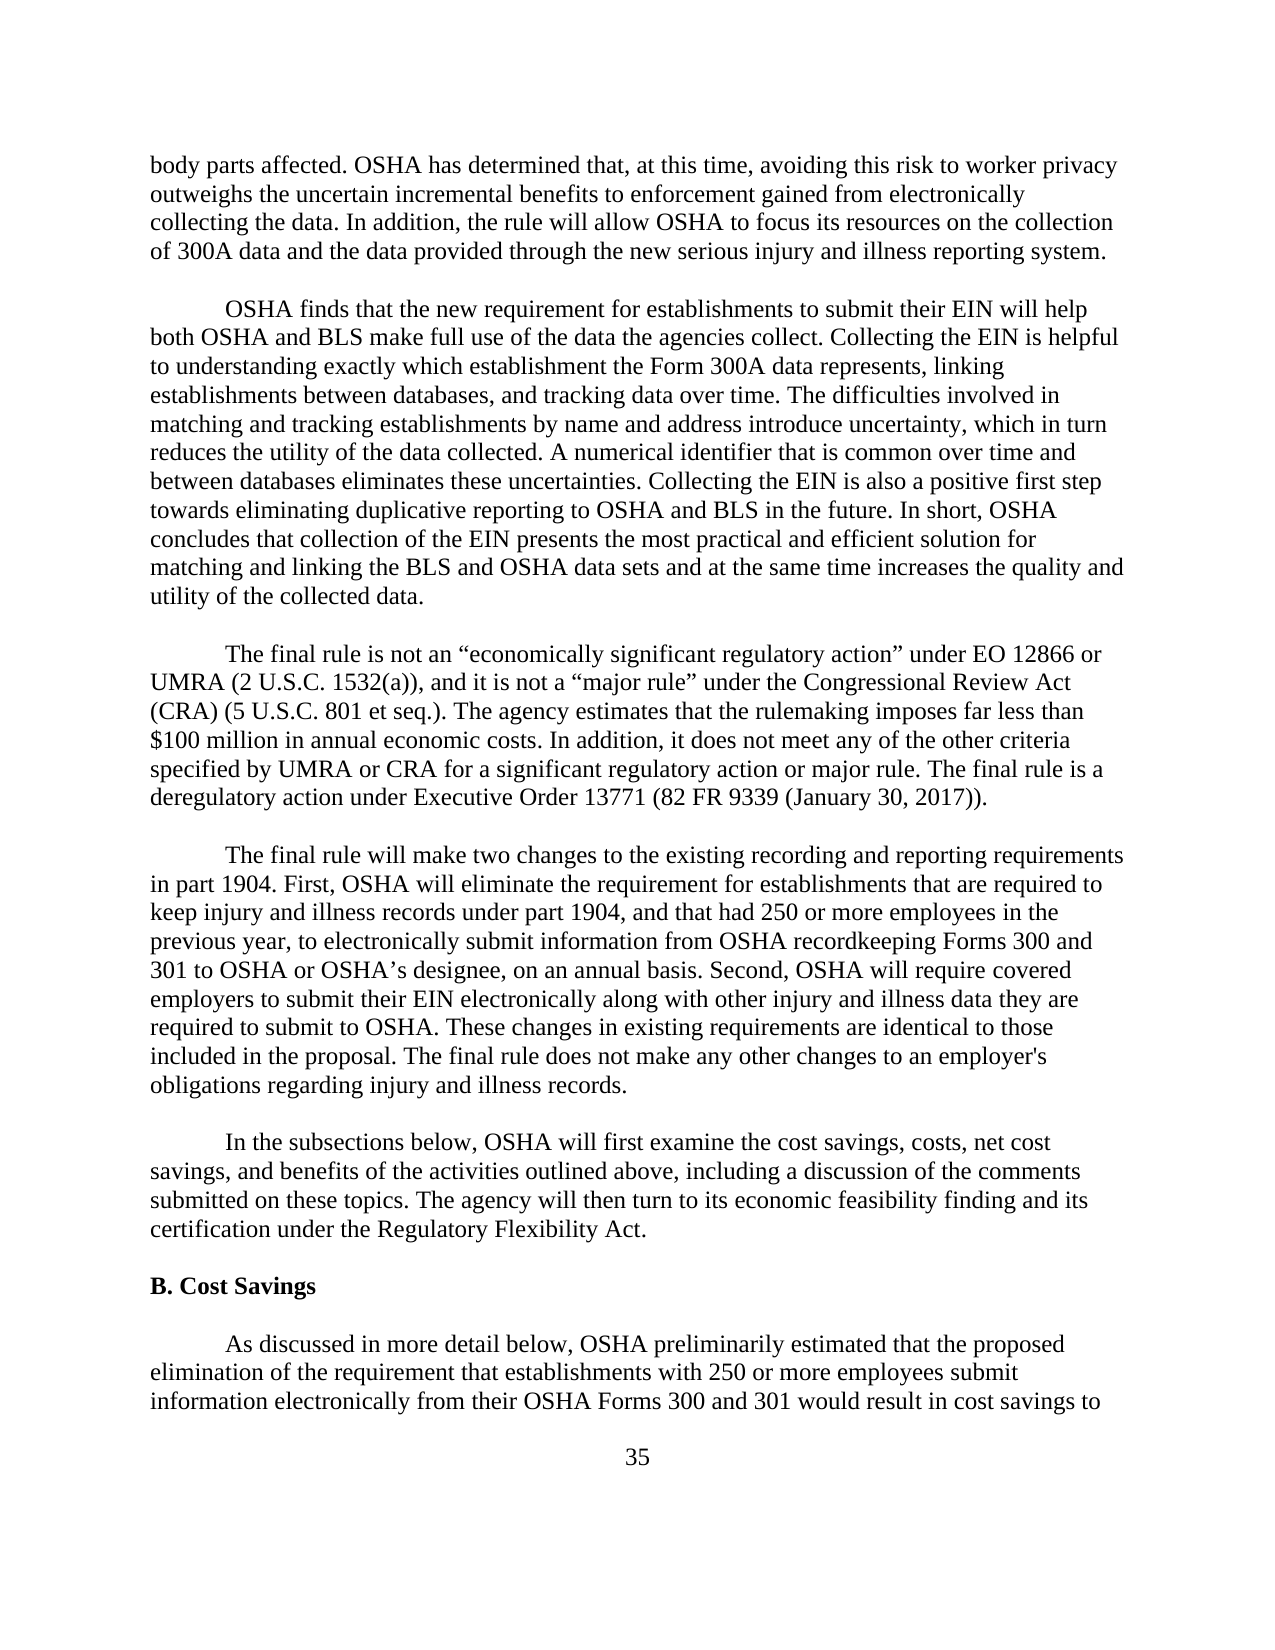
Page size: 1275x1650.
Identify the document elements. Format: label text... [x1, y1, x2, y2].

text The final rule will make two changes to the existing recording and reporting requirements in part 1904. First, OSHA will eliminate the requirement for establishments that are required to keep injury and illness records under part 1904, and that had 250 or more employees in the previous year, to electronically submit information from OSHA recordkeeping Forms 300 and 301 to OSHA or OSHA’s designee, on an annual basis. Second, OSHA will require covered employers to submit their EIN electronically along with other injury and illness data they are required to submit to OSHA. These changes in existing requirements are identical to those included in the proposal. The final rule does not make any other changes to an employer's obligations regarding injury and illness records. [150, 840, 1125, 1099]
text B. Cost Savings [150, 1271, 1125, 1300]
text OSHA finds that the new requirement for establishments to submit their EIN will help both OSHA and BLS make full use of the data the agencies collect. Collecting the EIN is helpful to understanding exactly which establishment the Form 300A data represents, linking establishments between databases, and tracking data over time. The difficulties involved in matching and tracking establishments by name and address introduce uncertainty, which in turn reduces the utility of the data collected. A numerical identifier that is common over time and between databases eliminates these uncertainties. Collecting the EIN is also a positive first step towards eliminating duplicative reporting to OSHA and BLS in the future. In short, OSHA concludes that collection of the EIN presents the most practical and efficient solution for matching and linking the BLS and OSHA data sets and at the same time increases the quality and utility of the collected data. [150, 294, 1125, 610]
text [150, 150, 1125, 265]
text In the subsections below, OSHA will first examine the cost savings, costs, net cost savings, and benefits of the activities outlined above, including a discussion of the comments submitted on these topics. The agency will then turn to its economic feasibility finding and its certification under the Regulatory Flexibility Act. [150, 1127, 1125, 1242]
text The final rule is not an “economically significant regulatory action” under EO 12866 or UMRA (2 U.S.C. 1532(a)), and it is not a “major rule” under the Congressional Review Act (CRA) (5 U.S.C. 801 et seq.). The agency estimates that the rulemaking imposes far less than $100 million in annual economic costs. In addition, it does not meet any of the other criteria specified by UMRA or CRA for a significant regulatory action or major rule. The final rule is a deregulatory action under Executive Order 13771 (82 FR 9339 (January 30, 2017)). [150, 639, 1125, 811]
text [150, 1329, 1125, 1415]
